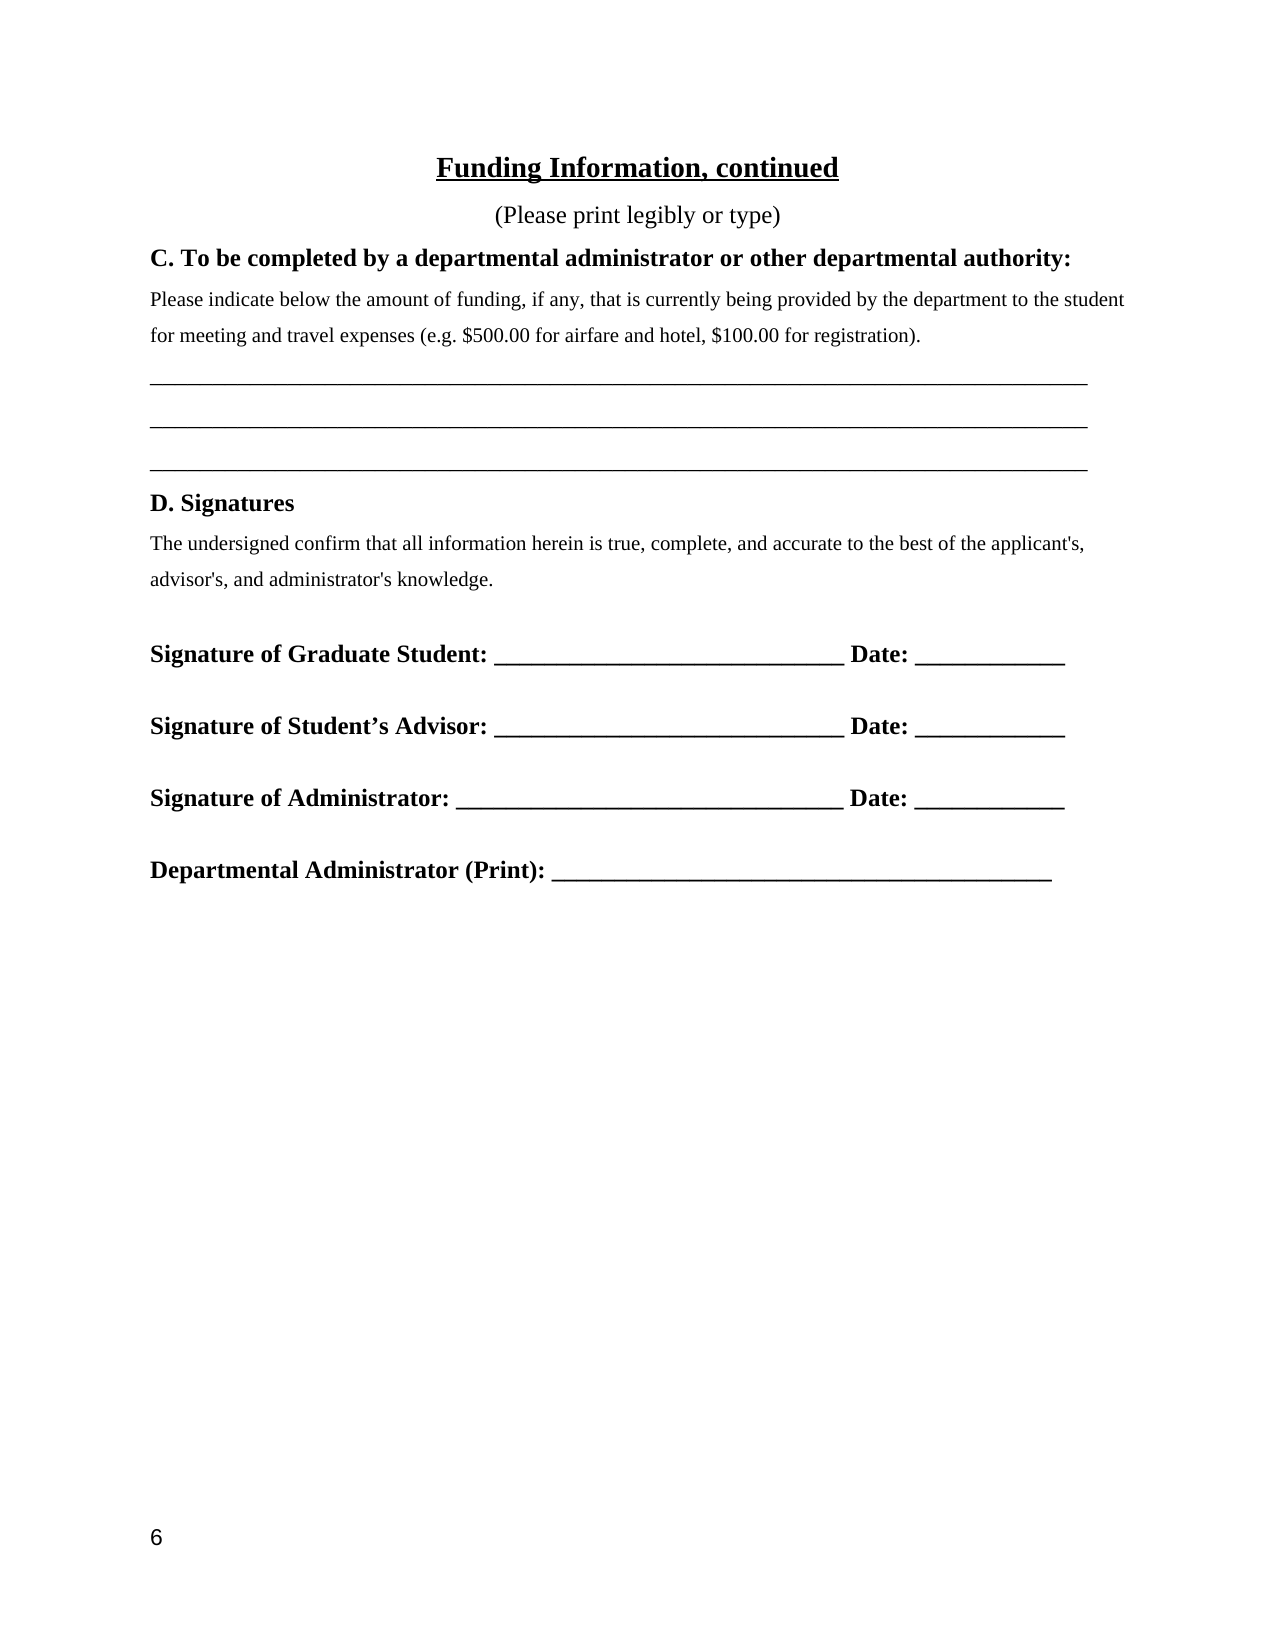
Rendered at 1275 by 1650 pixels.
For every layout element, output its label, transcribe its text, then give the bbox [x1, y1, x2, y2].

text Signature of Graduate Student: ____________________________ Date: ____________ [150, 639, 1125, 668]
text (Please print legibly or type) [150, 200, 1125, 229]
text Signature of Administrator: _______________________________ Date: ____________ [150, 783, 1125, 812]
text D. Signatures [150, 488, 1125, 517]
text ___________________________________________________________________________ [150, 359, 1125, 387]
text Please indicate below the amount of funding, if any, that is currently being provided by the department to the student for meeting and travel expenses (e.g. $500.00 for airfare and hotel, $100.00 for registration). [150, 287, 1125, 347]
text Departmental Administrator (Print): ________________________________________ [150, 855, 1125, 884]
text C. To be completed by a departmental administrator or other departmental authority: [150, 243, 1125, 272]
text Signature of Student’s Advisor: ____________________________ Date: ____________ [150, 711, 1125, 740]
text The undersigned confirm that all information herein is true, complete, and accurate to the best of the applicant's, advisor's, and administrator's knowledge. [150, 531, 1125, 591]
text ___________________________________________________________________________ [150, 402, 1125, 431]
text Funding Information, continued [150, 150, 1125, 183]
text ___________________________________________________________________________ [150, 445, 1125, 474]
